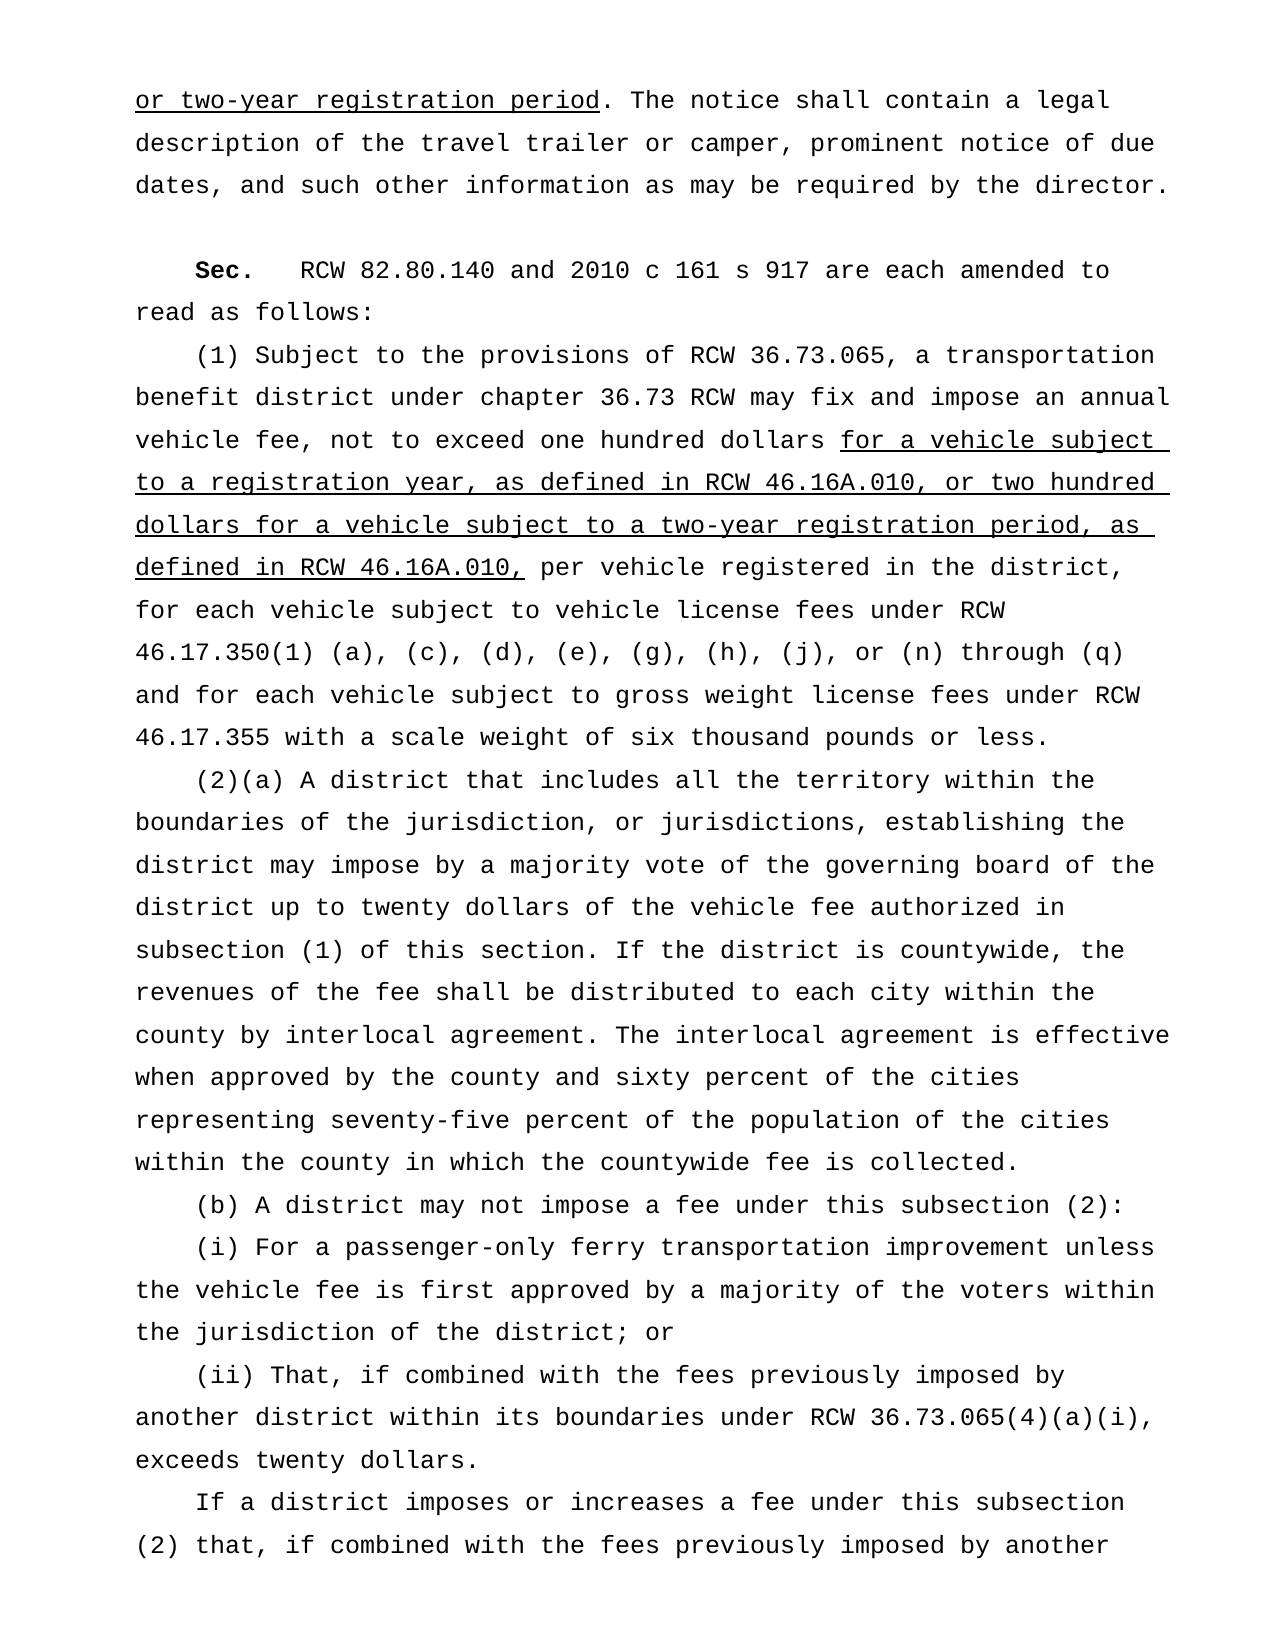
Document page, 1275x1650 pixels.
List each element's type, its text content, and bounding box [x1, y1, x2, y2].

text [135, 1477, 1170, 1562]
text (b) A district may not impose a fee under this subsection (2): [135, 1179, 1170, 1222]
text (2)(a) A district that includes all the territory within the boundaries of the jurisdiction, or jurisdictions, establishing the district may impose by a majority vote of the governing board of the district up to twenty dollars of the vehicle fee authorized in subsection (1) of this section. If the district is countywide, the revenues of the fee shall be distributed to each city within the county by interlocal agreement. The interlocal agreement is effective when approved by the county and sixty percent of the cities representing seventy-five percent of the population of the cities within the county in which the countywide fee is collected. [135, 754, 1170, 1179]
text (ii) That, if combined with the fees previously imposed by another district within its boundaries under RCW 36.73.065(4)(a)(i), exceeds twenty dollars. [135, 1349, 1170, 1477]
text (1) Subject to the provisions of RCW 36.73.065, a transportation benefit district under chapter 36.73 RCW may fix and impose an annual vehicle fee, not to exceed one hundred dollars for a vehicle subject to a registration year, as defined in RCW 46.16A.010, or two hundred dollars for a vehicle subject to a two-year registration period, as defined in RCW 46.16A.010, per vehicle registered in the district, for each vehicle subject to vehicle license fees under RCW 46.17.350(1) (a), (c), (d), (e), (g), (h), (j), or (n) through (q) and for each vehicle subject to gross weight license fees under RCW 46.17.355 with a scale weight of six thousand pounds or less. [135, 495, 1170, 754]
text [135, 75, 1170, 202]
text (1) Subject to the provisions of RCW 36.73.065, a transportation benefit district under chapter 36.73 RCW may fix and impose an annual vehicle fee, not to exceed one hundred dollars for a vehicle subject to a registration year, as defined in RCW 46.16A.010, or two hundred dollars for a vehicle subject to a two-year registration period, as defined in RCW 46.16A.010, per vehicle registered in the district, for each vehicle subject to vehicle license fees under RCW 46.17.350(1) (a), (c), (d), (e), (g), (h), (j), or (n) through (q) and for each vehicle subject to gross weight license fees under RCW 46.17.355 with a scale weight of six thousand pounds or less. [135, 329, 1170, 493]
text Sec. RCW 82.80.140 and 2010 c 161 s 917 are each amended to read as follows: [135, 244, 1170, 329]
text (i) For a passenger-only ferry transportation improvement unless the vehicle fee is first approved by a majority of the voters within the jurisdiction of the district; or [135, 1222, 1170, 1349]
